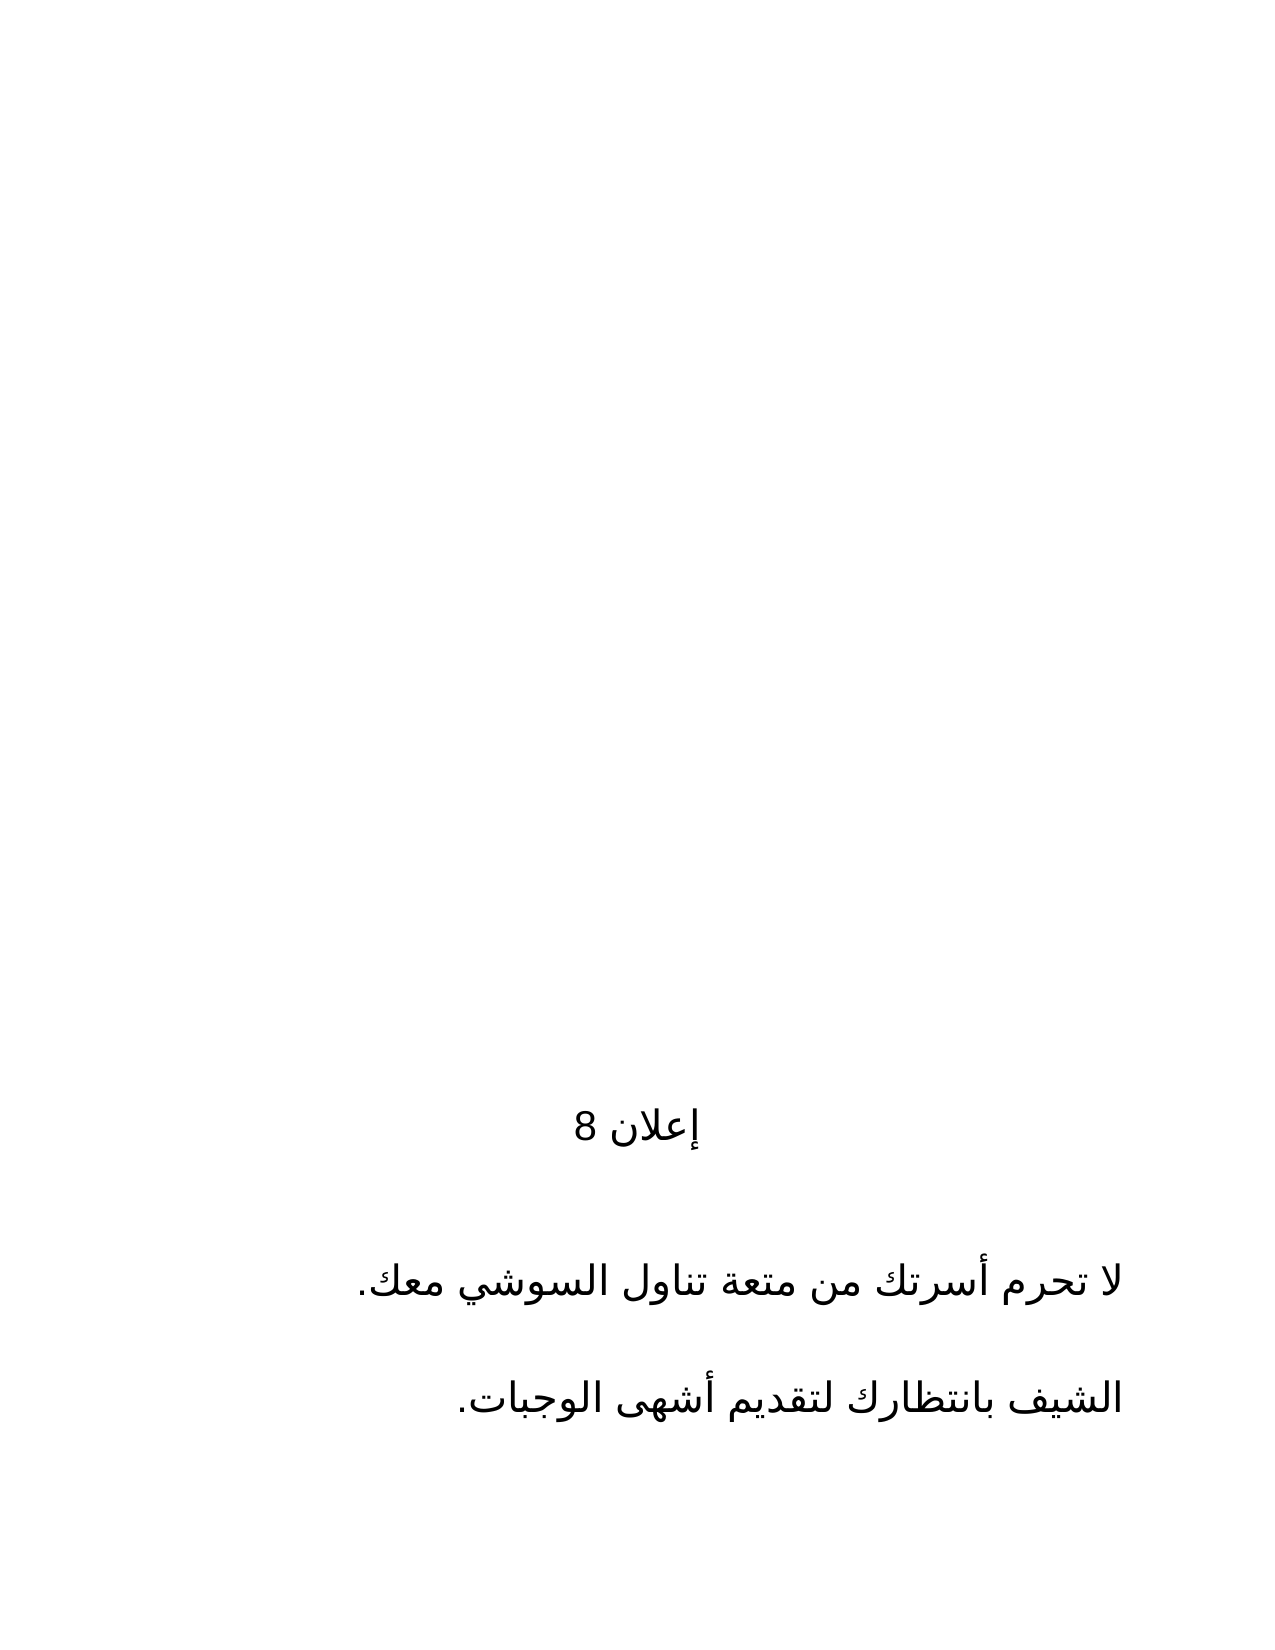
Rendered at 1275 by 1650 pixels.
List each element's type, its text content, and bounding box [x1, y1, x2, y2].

text الشيف بانتظارك لتقديم أشهى الوجبات. [150, 1373, 1125, 1421]
text إعلان 8 [150, 1101, 1125, 1149]
text لا تحرم أسرتك من متعة تناول السوشي معك. [150, 1256, 1125, 1304]
